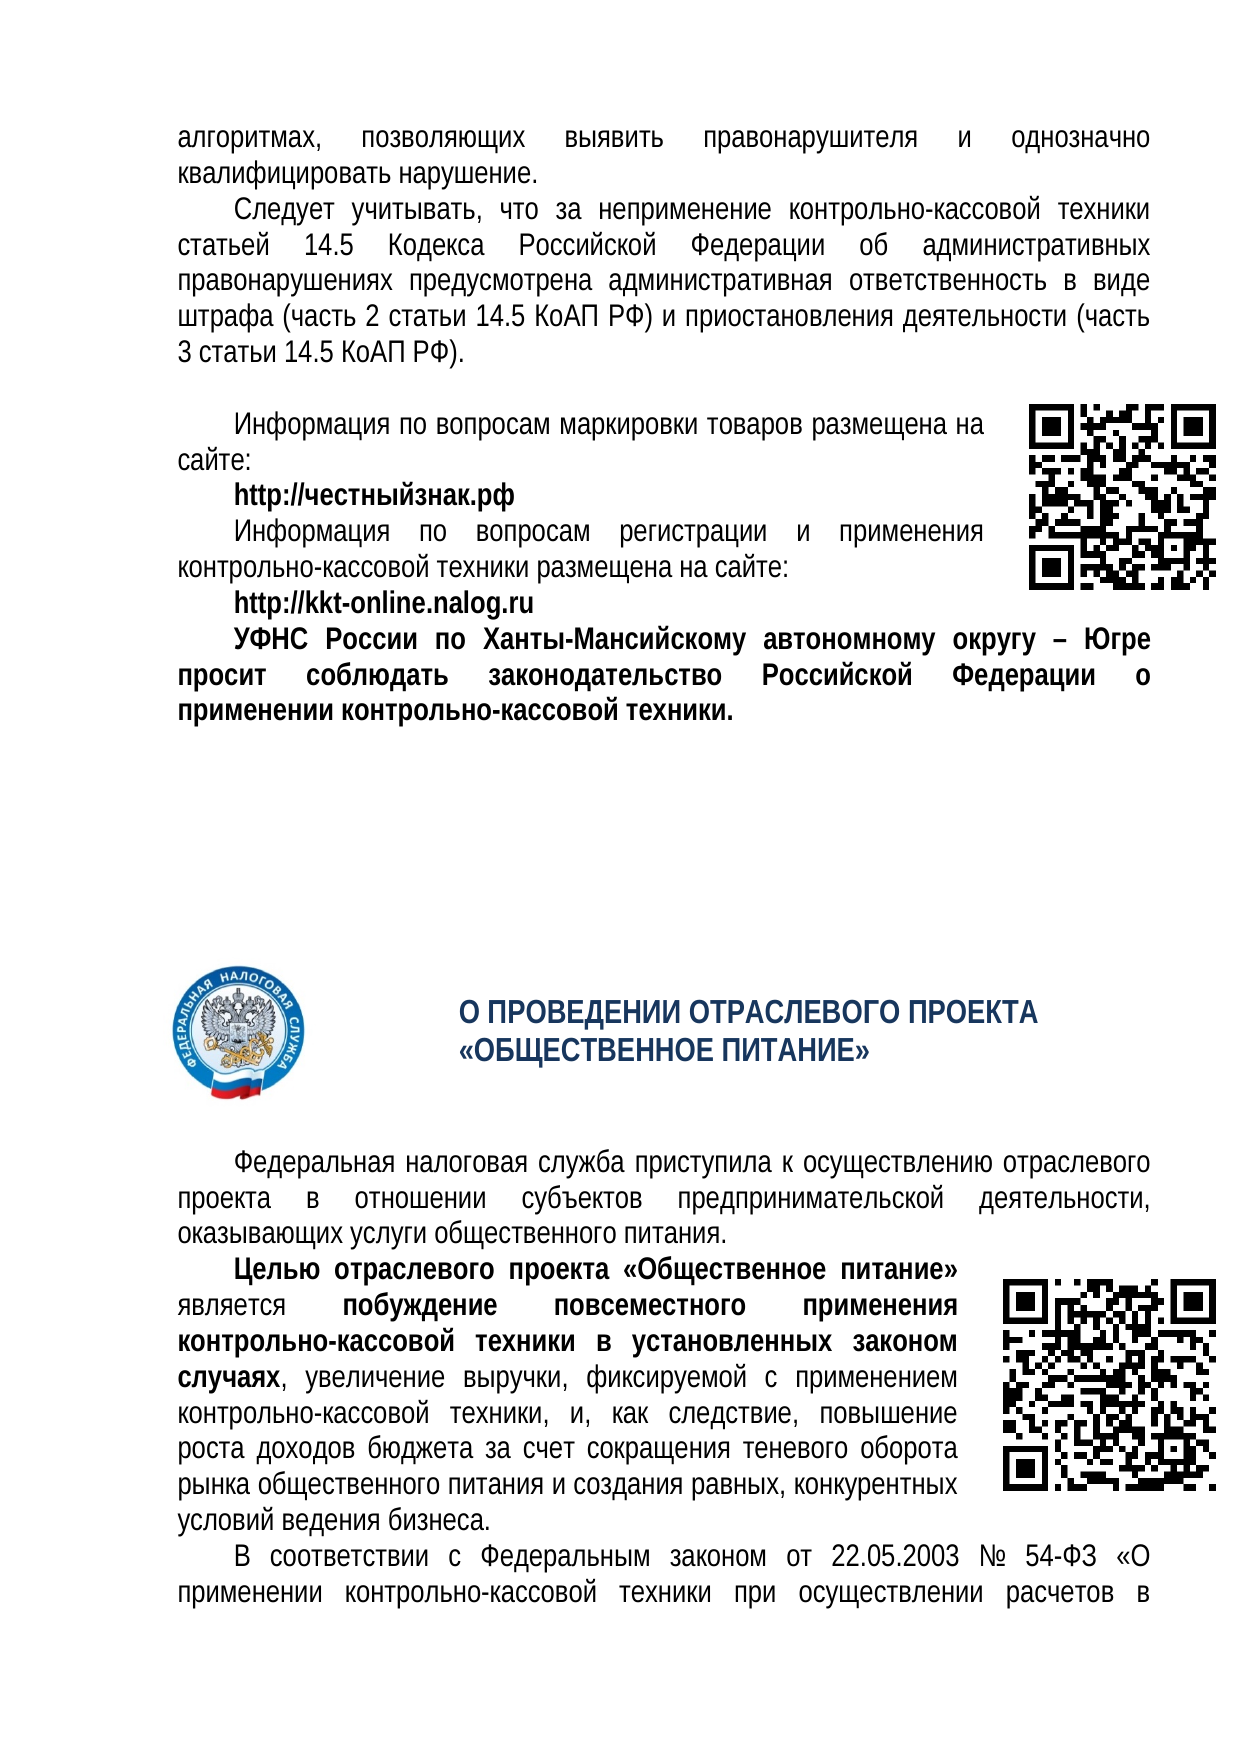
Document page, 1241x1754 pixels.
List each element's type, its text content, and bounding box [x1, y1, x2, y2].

text О ПРОВЕДЕНИИ ОТРАСЛЕВОГО ПРОЕКТА [177, 992, 1152, 1031]
text «ОБЩЕСТВЕННОЕ ПИТАНИЕ» [177, 1031, 1152, 1069]
text Целью отраслевого проекта «Общественное питание» является побуждение повсеместного применения контрольно-кассовой техники в установленных законом случаях, увеличение выручки, фиксируемой с применением контрольно-кассовой техники, и, как следствие, повышение роста доходов бюджета за счет сокращения теневого оборота рынка общественного питания и создания равных, конкурентных условий ведения бизнеса. [177, 1250, 1152, 1537]
text Федеральная налоговая служба приступила к осуществлению отраслевого проекта в отношении субъектов предпринимательской деятельности, оказывающих услуги общественного питания. [177, 1143, 1152, 1250]
picture [119, 870, 357, 1196]
text УФНС России по Ханты-Мансийскому автономному округу – Югре просит соблюдать законодательство Российской Федерации о применении контрольно-кассовой техники. [177, 620, 1152, 727]
text http://kkt-online.nalog.ru [177, 584, 1152, 620]
text Следует учитывать, что за неприменение контрольно-кассовой техники статьей 14.5 Кодекса Российской Федерации об административных правонарушениях предусмотрена административная ответственность в виде штрафа (часть 2 статьи 14.5 КоАП РФ) и приостановления деятельности (часть 3 статьи 14.5 КоАП РФ). [177, 190, 1152, 369]
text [177, 1537, 1152, 1609]
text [177, 118, 1152, 190]
picture [977, 1253, 1241, 1516]
picture [1003, 378, 1240, 615]
text Информация по вопросам маркировки товаров размещена на сайте: [177, 405, 1003, 476]
text http://честныйзнак.рф [177, 476, 1003, 512]
text Информация по вопросам регистрации и применения контрольно-кассовой техники размещена на сайте: [177, 512, 1003, 584]
